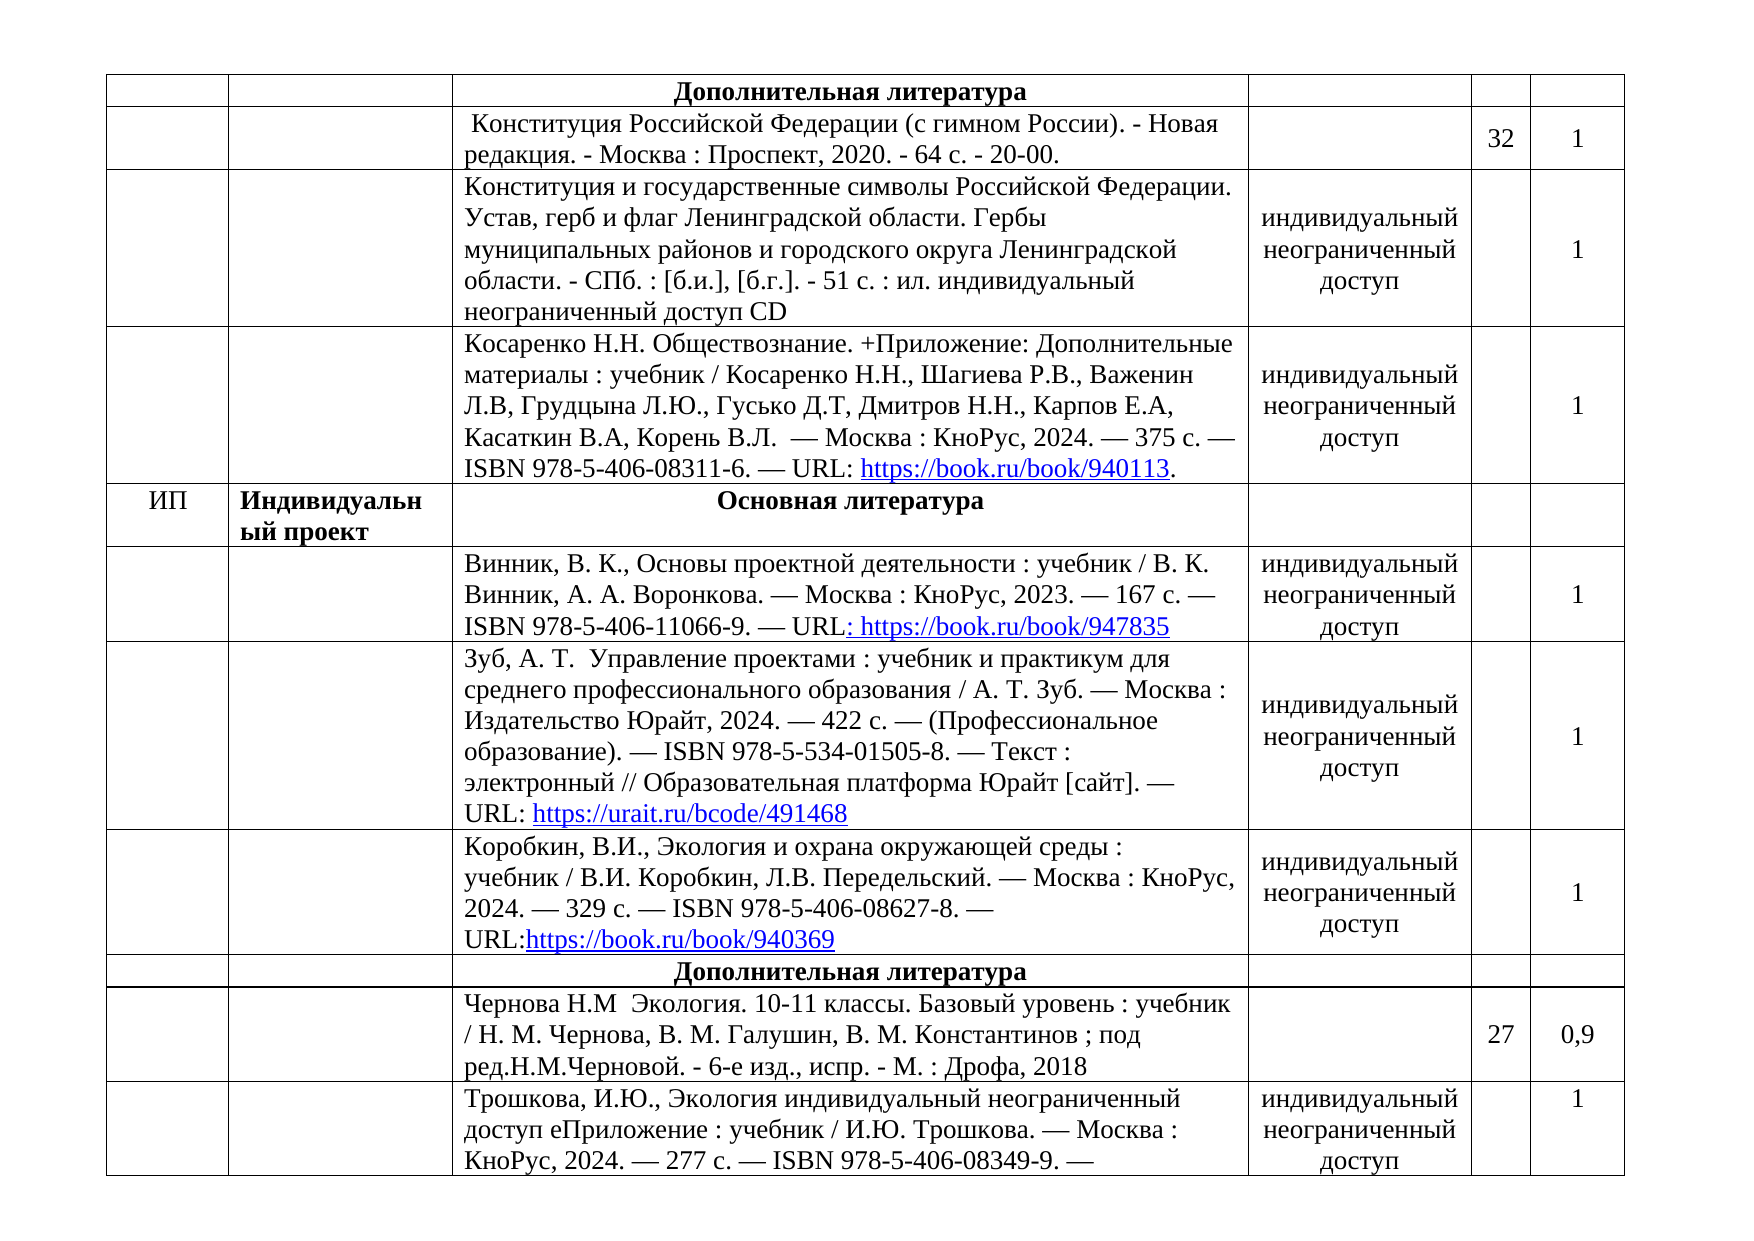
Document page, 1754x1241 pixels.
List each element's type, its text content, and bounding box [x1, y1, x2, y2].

table_cell [1249, 107, 1471, 169]
table_cell Дополнительная литература [453, 75, 1248, 106]
table_cell индивидуальный неограниченный доступ [1249, 830, 1471, 954]
table_cell 1 [1531, 830, 1624, 954]
table_cell Коробкин, В.И., Экология и охрана окружающей среды : учебник / В.И. Коробкин, Л.В. Передельский. — Москва : КноРус, 2024. — 329 с. — ISBN 978-5-406-08627-8. — URL:https://book.ru/book/940369 [453, 830, 1248, 954]
table_cell [1249, 988, 1471, 1081]
table_cell [107, 75, 228, 106]
table_cell ИП [107, 484, 228, 546]
table_cell индивидуальный неограниченный доступ [1249, 327, 1471, 483]
table_cell 1 [1531, 547, 1624, 641]
table_cell Дополнительная литература [453, 955, 1248, 986]
table_cell [1531, 955, 1624, 986]
table_cell 1 [1531, 1082, 1624, 1175]
table_cell индивидуальный неограниченный доступ [1249, 642, 1471, 829]
table_cell [229, 75, 452, 106]
table_cell 32 [1472, 107, 1530, 169]
table_cell индивидуальный неограниченный доступ [1249, 170, 1471, 326]
table_cell Косаренко Н.Н. Обществознание. +Приложение: Дополнительные материалы : учебник / Косаренко Н.Н., Шагиева Р.В., Важенин Л.В, Грудцына Л.Ю., Гусько Д.Т, Дмитров Н.Н., Карпов Е.А, Касаткин В.А, Корень В.Л. — Москва : КноРус, 2024. — 375 с. — ISBN 978-5-406-08311-6. — URL: https://book.ru/book/940113. [453, 327, 1248, 483]
table_cell [1249, 484, 1471, 546]
table_cell [229, 327, 452, 483]
table_cell [107, 170, 228, 326]
table_cell Чернова Н.М Экология. 10-11 классы. Базовый уровень : учебник / Н. М. Чернова, В. М. Галушин, В. М. Константинов ; под ред.Н.М.Черновой. - 6-е изд., испр. - М. : Дрофа, 2018 [453, 988, 1248, 1081]
table_cell [107, 955, 228, 986]
table_cell [107, 1082, 228, 1175]
table_cell [229, 547, 452, 641]
table_cell [229, 988, 452, 1081]
table_cell [1472, 170, 1530, 326]
table_cell индивидуальный неограниченный доступ [1249, 547, 1471, 641]
table_cell [107, 642, 228, 829]
table_cell 1 [1531, 107, 1624, 169]
table_cell [1472, 75, 1530, 106]
table_cell Винник, В. К., Основы проектной деятельности : учебник / В. К. Винник, А. А. Воронкова. — Москва : КноРус, 2023. — 167 с. — ISBN 978-5-406-11066-9. — URL: https://book.ru/book/947835 [453, 547, 1248, 641]
table_cell [107, 830, 228, 954]
table_cell [107, 327, 228, 483]
table_cell 1 [1531, 170, 1624, 326]
table_cell [1472, 955, 1530, 986]
table_cell [107, 547, 228, 641]
table_cell [1249, 75, 1471, 106]
table_cell [1472, 1082, 1530, 1175]
table_cell [229, 170, 452, 326]
table_cell [1472, 327, 1530, 483]
table_cell Конституция и государственные символы Российской Федерации. Устав, герб и флаг Ленинградской области. Гербы муниципальных районов и городского округа Ленинградской области. - СПб. : [б.и.], [б.г.]. - 51 с. : ил. индивидуальный неограниченный доступ CD [453, 170, 1248, 326]
table_cell [1249, 955, 1471, 986]
table_cell [1472, 830, 1530, 954]
table_cell [1531, 484, 1624, 546]
table_cell [1472, 642, 1530, 829]
table_cell [107, 988, 228, 1081]
table_cell [229, 955, 452, 986]
table_cell 1 [1531, 642, 1624, 829]
table_cell [1472, 547, 1530, 641]
table_cell 27 [1472, 988, 1530, 1081]
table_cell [453, 1082, 1248, 1175]
table_cell [229, 642, 452, 829]
table_cell [107, 107, 228, 169]
table_cell 1 [1531, 327, 1624, 483]
table_cell Конституция Российской Федерации (с гимном России). - Новая редакция. - Москва : Проспект, 2020. - 64 с. - 20-00. [453, 107, 1248, 169]
table_cell [1472, 484, 1530, 546]
table_cell [229, 107, 452, 169]
table_cell 0,9 [1531, 988, 1624, 1081]
table_cell Зуб, А. Т. Управление проектами : учебник и практикум для среднего профессионального образования / А. Т. Зуб. — Москва : Издательство Юрайт, 2024. — 422 с. — (Профессиональное образование). — ISBN 978-5-534-01505-8. — Текст : электронный // Образовательная платформа Юрайт [сайт]. — URL: https://urait.ru/bcode/491468 [453, 642, 1248, 829]
table_cell [1531, 75, 1624, 106]
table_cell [1249, 1082, 1471, 1175]
table_cell [229, 830, 452, 954]
table_cell [229, 1082, 452, 1175]
table_cell Индивидуальный проект [229, 484, 452, 546]
table_cell Основная литература [453, 484, 1248, 546]
